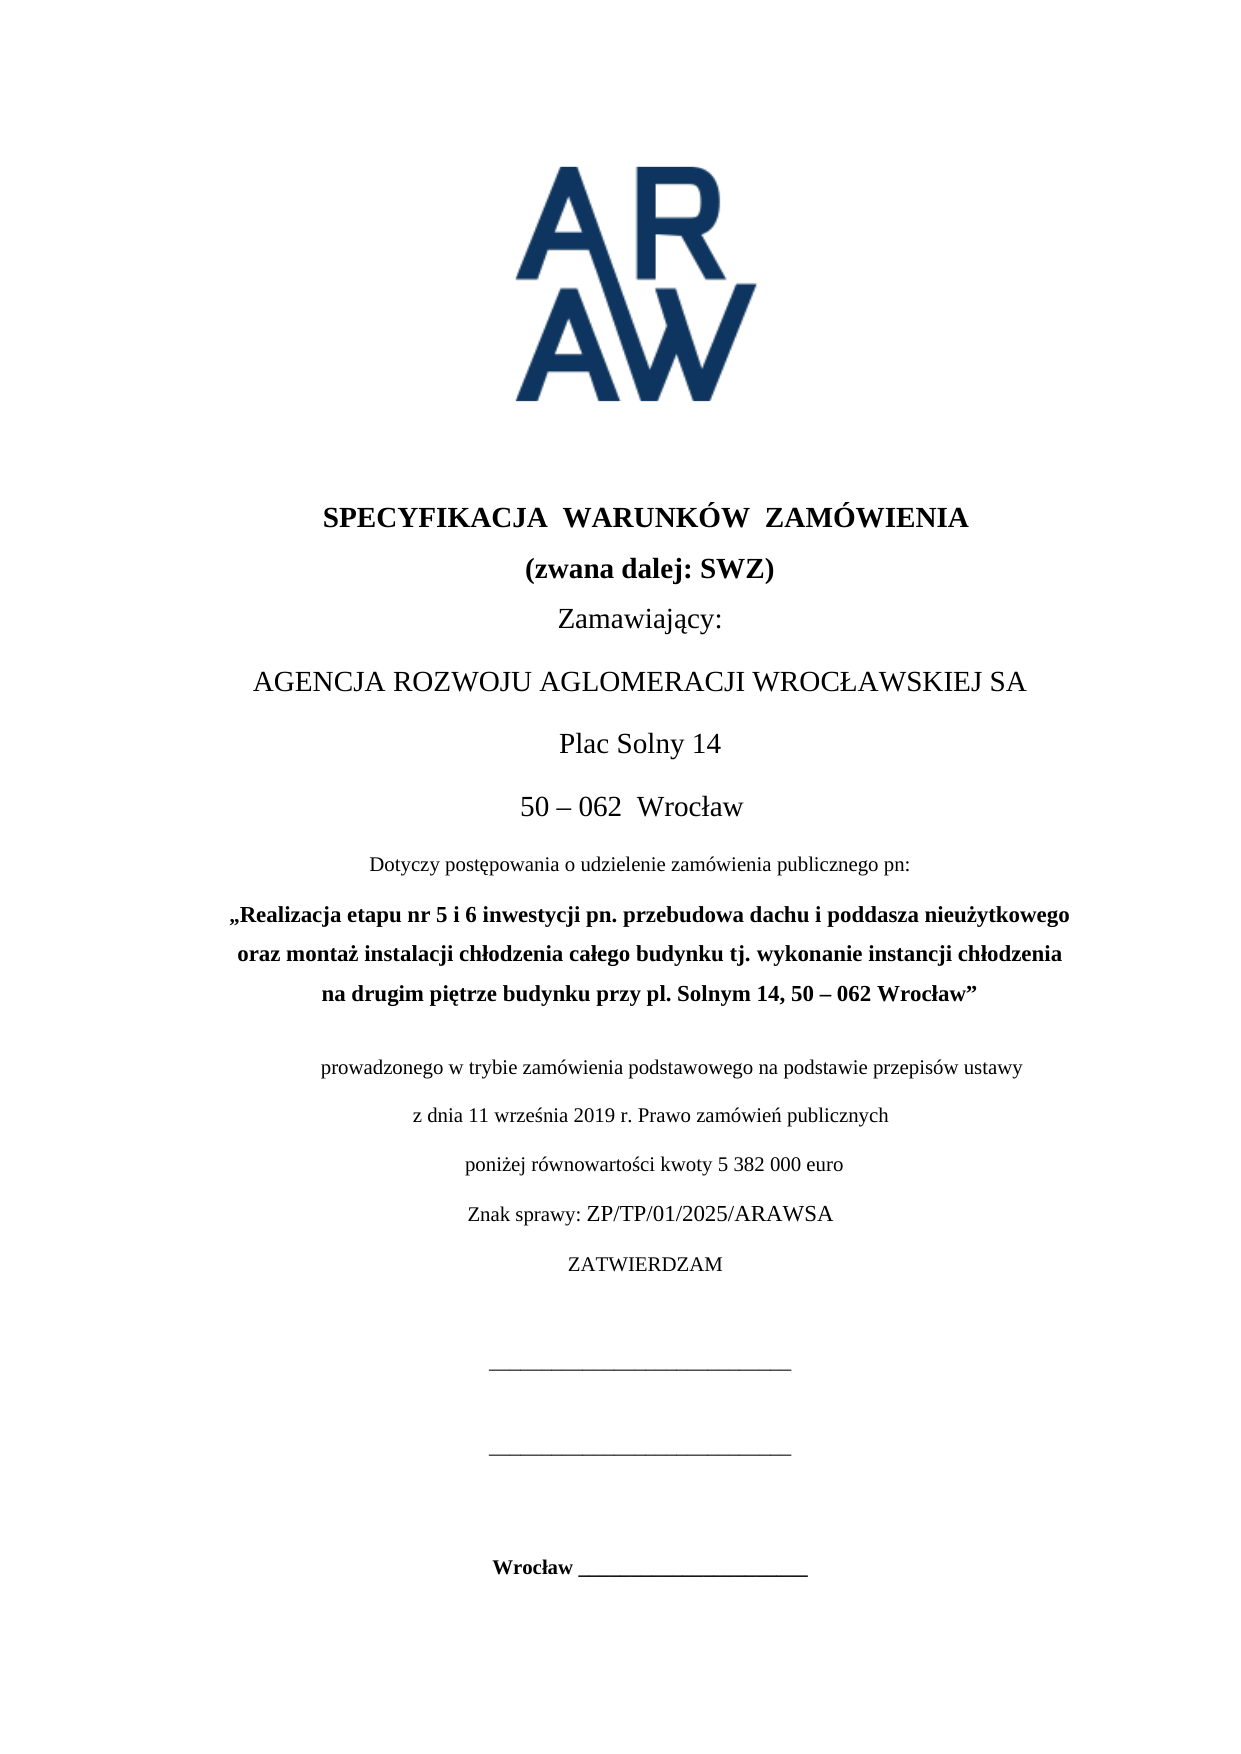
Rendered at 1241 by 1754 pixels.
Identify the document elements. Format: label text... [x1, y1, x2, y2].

title Wrocław ______________________ [207, 1554, 1092, 1579]
text _____________________________ [187, 1349, 1092, 1373]
text „Realizacja etapu nr 5 i 6 inwestycji pn. przebudowa dachu i poddasza nieużytkowego oraz montaż instalacji chłodzenia całego budynku tj. wykonanie instancji chłodzenia na drugim piętrze budynku przy pl. Solnym 14, 50 – 062 Wrocław” [207, 901, 1092, 1006]
text Znak sprawy: ZP/TP/01/2025/ARAWSA [207, 1200, 1092, 1226]
text 50 – 062 Wrocław [520, 789, 1092, 823]
picture [478, 148, 791, 422]
text _____________________________ [187, 1434, 1092, 1458]
subtitle SPECYFIKACJA WARUNKÓW ZAMÓWIENIA (zwana dalej: SWZ) [207, 500, 1092, 584]
list z dnia 11 września 2019 r. Prawo zamówień publicznych [251, 1103, 1092, 1127]
text ZATWIERDZAM [187, 1252, 1092, 1276]
list poniżej równowartości kwoty 5 382 000 euro [207, 1152, 1092, 1176]
text Zamawiający: [187, 601, 1092, 634]
list prowadzonego w trybie zamówienia podstawowego na podstawie przepisów ustawy [251, 1055, 1092, 1079]
text Plac Solny 14 [187, 727, 1092, 760]
text Dotyczy postępowania o udzielenie zamówienia publicznego pn: [187, 852, 1092, 876]
text AGENCJA ROZWOJU AGLOMERACJI WROCŁAWSKIEJ SA [187, 664, 1092, 697]
